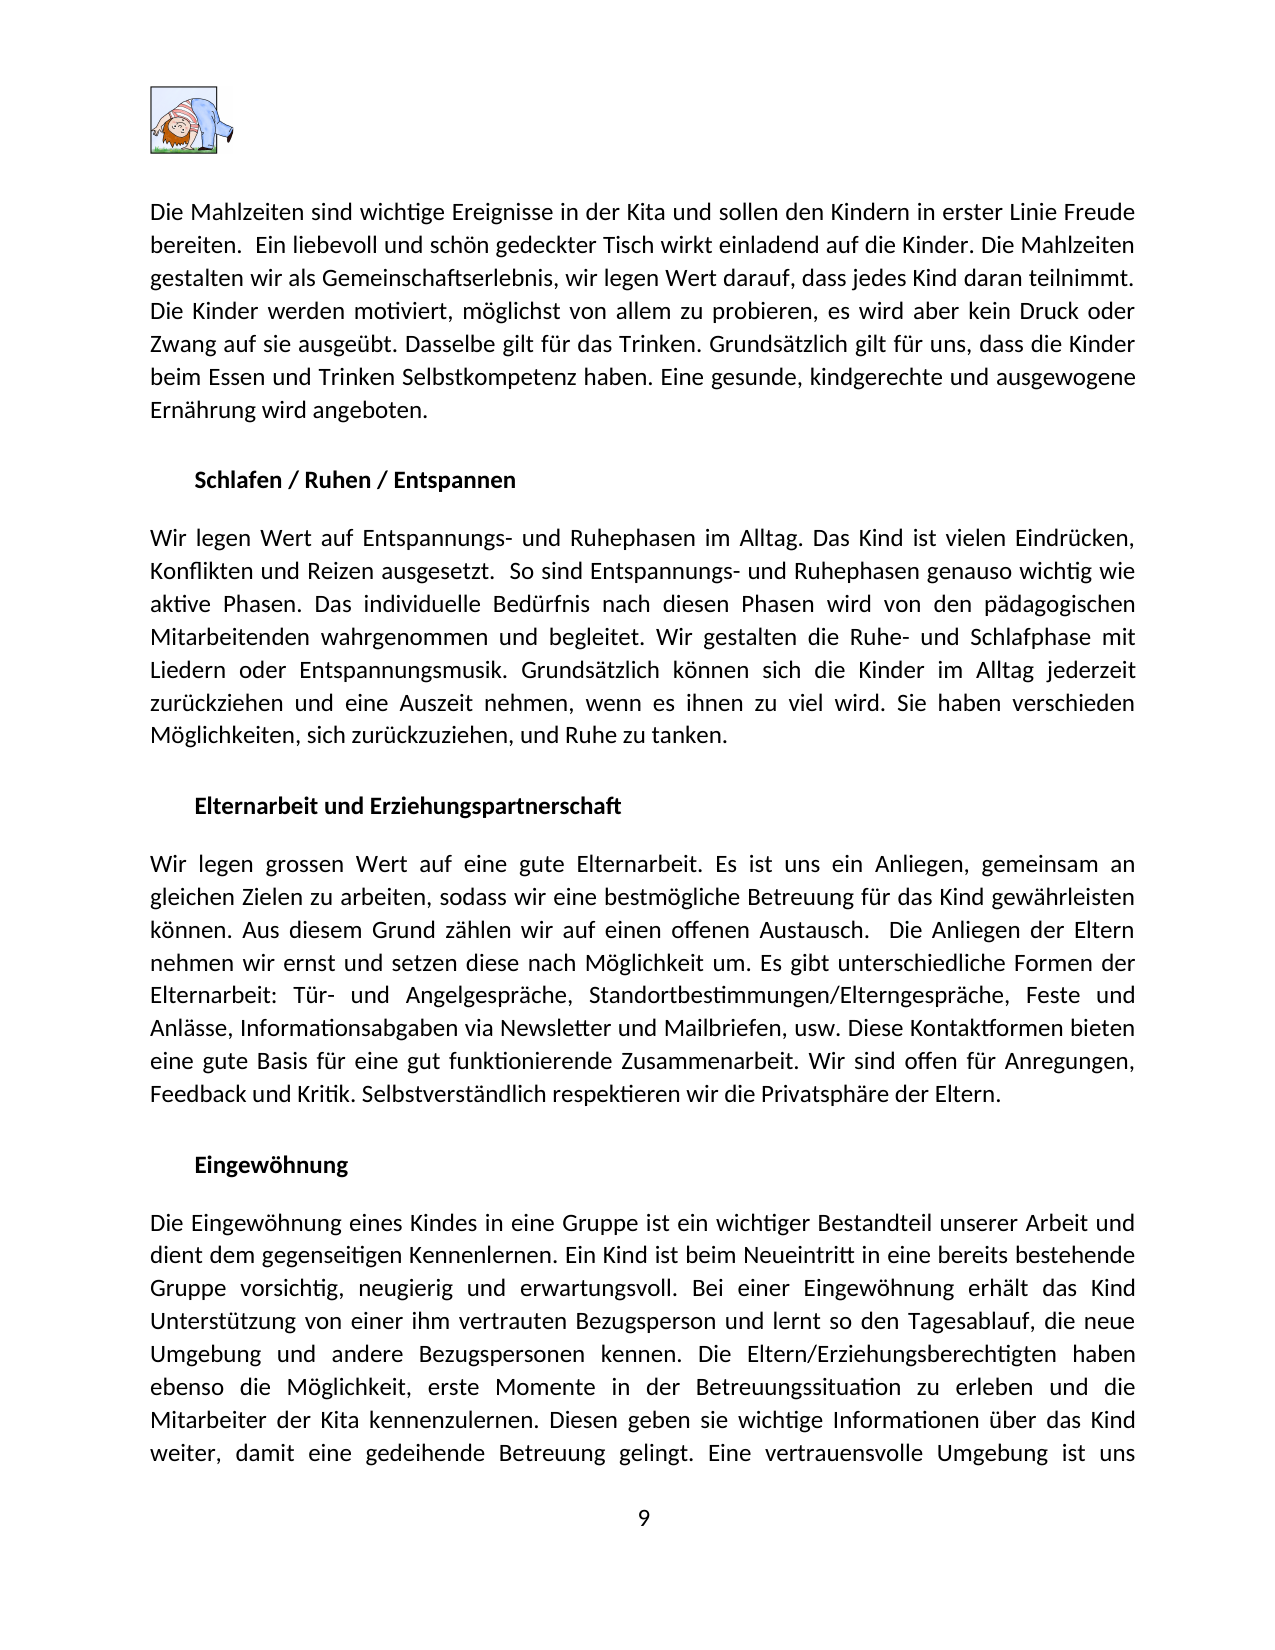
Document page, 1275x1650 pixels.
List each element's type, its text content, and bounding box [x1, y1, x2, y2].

subtitle Schlafen / Ruhen / Entspannen [194, 464, 1137, 495]
text Wir legen grossen Wert auf eine gute Elternarbeit. Es ist uns ein Anliegen, gemeinsam an gleichen Zielen zu arbeiten, sodass wir eine bestmögliche Betreuung für das Kind gewährleisten können. Aus diesem Grund zählen wir auf einen offenen Austausch. Die Anliegen der Eltern nehmen wir ernst und setzen diese nach Möglichkeit um. Es gibt unterschiedliche Formen der Elternarbeit: Tür- und Angelgespräche, Standortbestimmungen/Elterngespräche, Feste und Anlässe, Informationsabgaben via Newsletter und Mailbriefen, usw. Diese Kontaktformen bieten eine gute Basis für eine gut funktionierende Zusammenarbeit. Wir sind offen für Anregungen, Feedback und Kritik. Selbstverständlich respektieren wir die Privatsphäre der Eltern. [150, 848, 1137, 1109]
subtitle Elternarbeit und Erziehungspartnerschaft [194, 790, 1137, 821]
picture [150, 86, 234, 154]
text Die Mahlzeiten sind wichtige Ereignisse in der Kita und sollen den Kindern in erster Linie Freude bereiten. Ein liebevoll und schön gedeckter Tisch wirkt einladend auf die Kinder. Die Mahlzeiten gestalten wir als Gemeinschaftserlebnis, wir legen Wert darauf, dass jedes Kind daran teilnimmt. Die Kinder werden motiviert, möglichst von allem zu probieren, es wird aber kein Druck oder Zwang auf sie ausgeübt. Dasselbe gilt für das Trinken. Grundsätzlich gilt für uns, dass die Kinder beim Essen und Trinken Selbstkompetenz haben. Eine gesunde, kindgerechte und ausgewogene Ernährung wird angeboten. [150, 196, 1137, 424]
text Wir legen Wert auf Entspannungs- und Ruhephasen im Alltag. Das Kind ist vielen Eindrücken, Konflikten und Reizen ausgesetzt. So sind Entspannungs- und Ruhephasen genauso wichtig wie aktive Phasen. Das individuelle Bedürfnis nach diesen Phasen wird von den pädagogischen Mitarbeitenden wahrgenommen und begleitet. Wir gestalten die Ruhe- und Schlafphase mit Liedern oder Entspannungsmusik. Grundsätzlich können sich die Kinder im Alltag jederzeit zurückziehen und eine Auszeit nehmen, wenn es ihnen zu viel wird. Sie haben verschieden Möglichkeiten, sich zurückzuziehen, und Ruhe zu tanken. [150, 522, 1137, 750]
subtitle Eingewöhnung [194, 1149, 1137, 1179]
